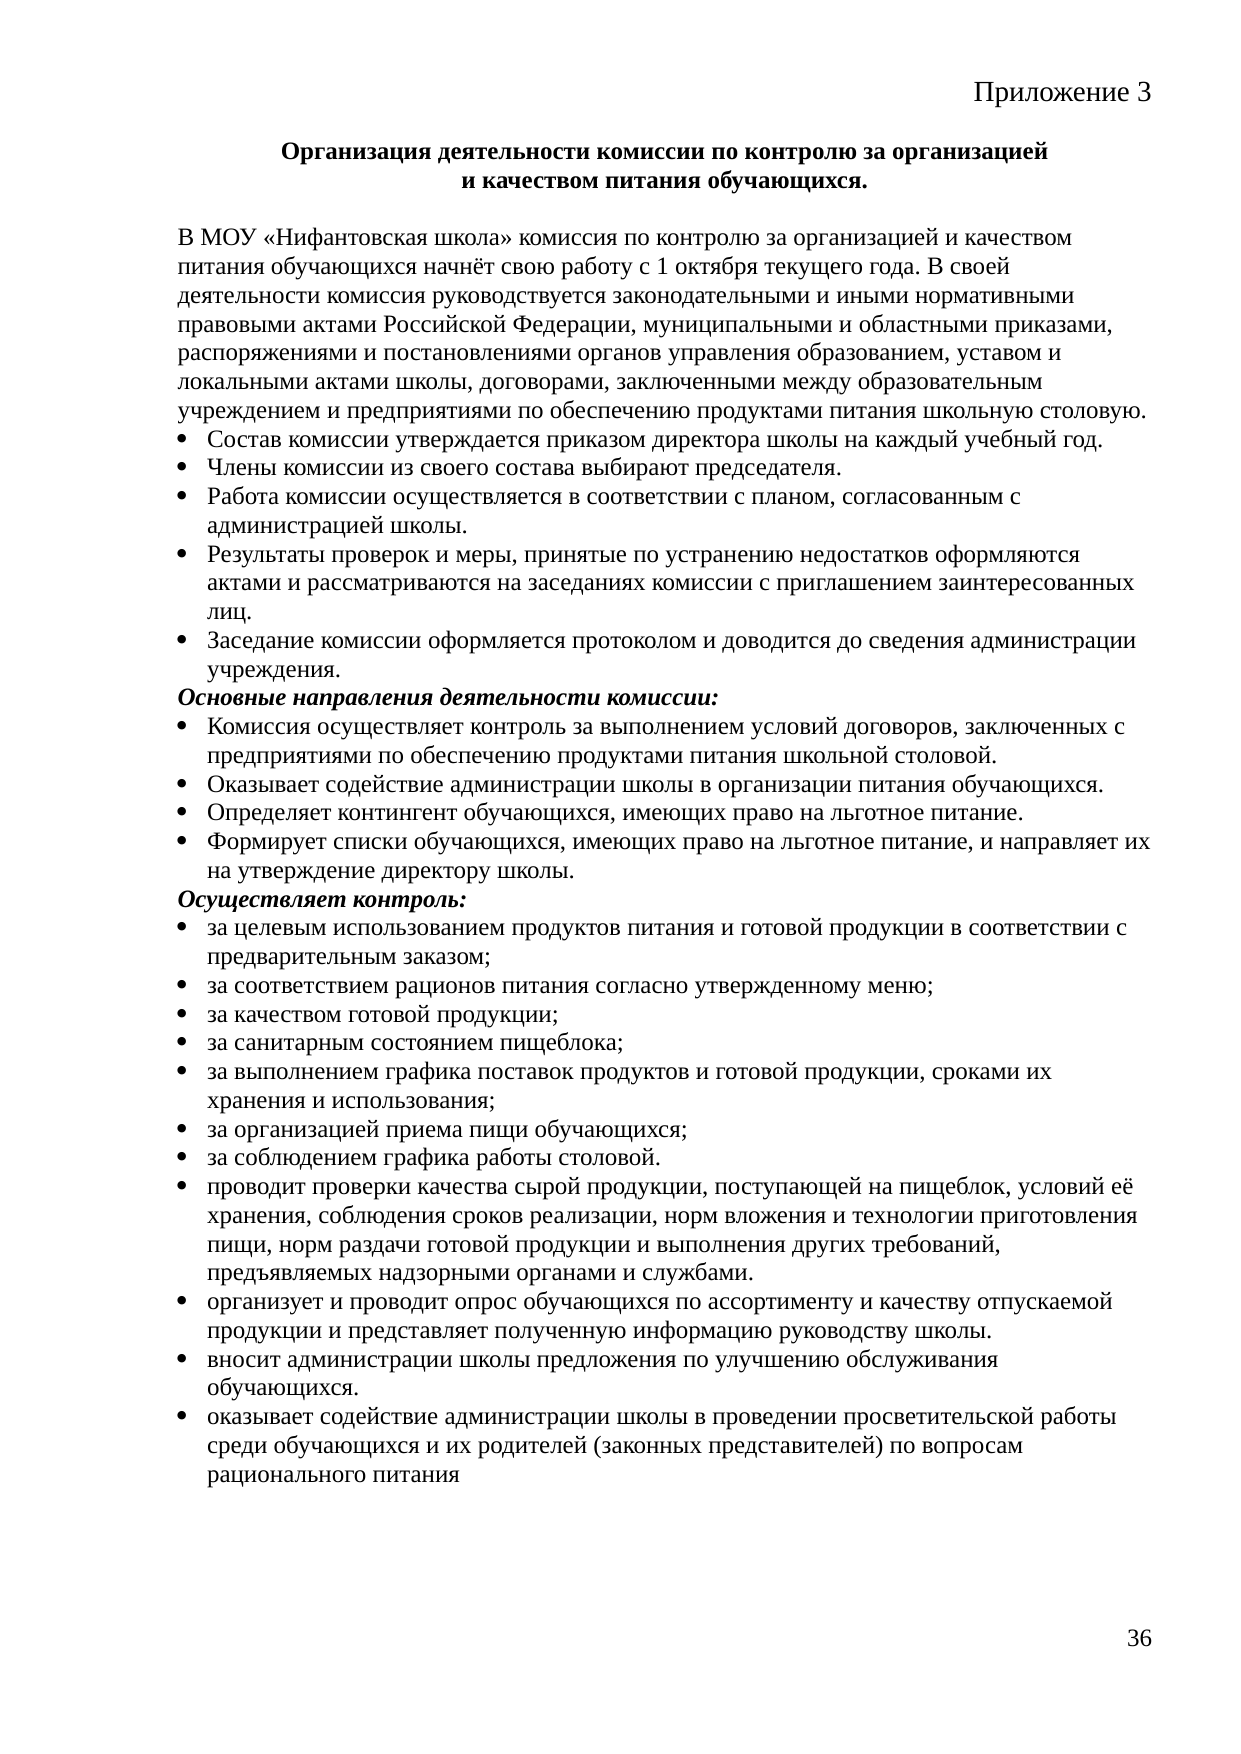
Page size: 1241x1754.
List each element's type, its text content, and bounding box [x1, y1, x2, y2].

list организует и проводит опрос обучающихся по ассортименту и качеству отпускаемой продукции и представляет полученную информацию руководству школы. [177, 1286, 1152, 1344]
list за санитарным состоянием пищеблока; [177, 1027, 1152, 1056]
text Основные направления деятельности комиссии: [177, 682, 1152, 711]
list за соответствием рационов питания согласно утвержденному меню; [177, 970, 1152, 999]
list за целевым использованием продуктов питания и готовой продукции в соответствии с предварительным заказом; [177, 912, 1152, 970]
text Приложение 3 [177, 74, 1152, 107]
list Результаты проверок и меры, принятые по устранению недостатков оформляются актами и рассматриваются на заседаниях комиссии с приглашением заинтересованных лиц. [177, 539, 1152, 625]
list Оказывает содействие администрации школы в организации питания обучающихся. [177, 769, 1152, 797]
list вносит администрации школы предложения по улучшению обслуживания обучающихся. [177, 1344, 1152, 1401]
text Осуществляет контроль: [177, 884, 1152, 912]
list проводит проверки качества сырой продукции, поступающей на пищеблок, условий её хранения, соблюдения сроков реализации, норм вложения и технологии приготовления пищи, норм раздачи готовой продукции и выполнения других требований, предъявляемых надзорными органами и службами. [177, 1171, 1152, 1286]
list Заседание комиссии оформляется протоколом и доводится до сведения администрации учреждения. [177, 625, 1152, 682]
list Члены комиссии из своего состава выбирают председателя. [177, 452, 1152, 481]
list Определяет контингент обучающихся, имеющих право на льготное питание. [177, 797, 1152, 826]
list Работа комиссии осуществляется в соответствии с планом, согласованным с администрацией школы. [177, 481, 1152, 539]
list оказывает содействие администрации школы в проведении просветительской работы среди обучающихся и их родителей (законных представителей) по вопросам рационального питания [177, 1401, 1152, 1487]
list за организацией приема пищи обучающихся; [177, 1114, 1152, 1142]
text В МОУ «Нифантовская школа» комиссия по контролю за организацией и качеством питания обучающихся начнёт свою работу с 1 октября текущего года. В своей деятельности комиссия руководствуется законодательными и иными нормативными правовыми актами Российской Федерации, муниципальными и областными приказами, распоряжениями и постановлениями органов управления образованием, уставом и локальными актами школы, договорами, заключенными между образовательным учреждением и предприятиями по обеспечению продуктами питания школьную столовую. [177, 222, 1152, 424]
list за качеством готовой продукции; [177, 999, 1152, 1027]
list Состав комиссии утверждается приказом директора школы на каждый учебный год. [177, 424, 1152, 452]
list Комиссия осуществляет контроль за выполнением условий договоров, заключенных с предприятиями по обеспечению продуктами питания школьной столовой. [177, 711, 1152, 769]
list за соблюдением графика работы столовой. [177, 1142, 1152, 1171]
list за выполнением графика поставок продуктов и готовой продукции, сроками их хранения и использования; [177, 1056, 1152, 1114]
list Формирует списки обучающихся, имеющих право на льготное питание, и направляет их на утверждение директору школы. [177, 826, 1152, 884]
text Организация деятельности комиссии по контролю за организацией и качеством питания обучающихся. [177, 136, 1152, 194]
